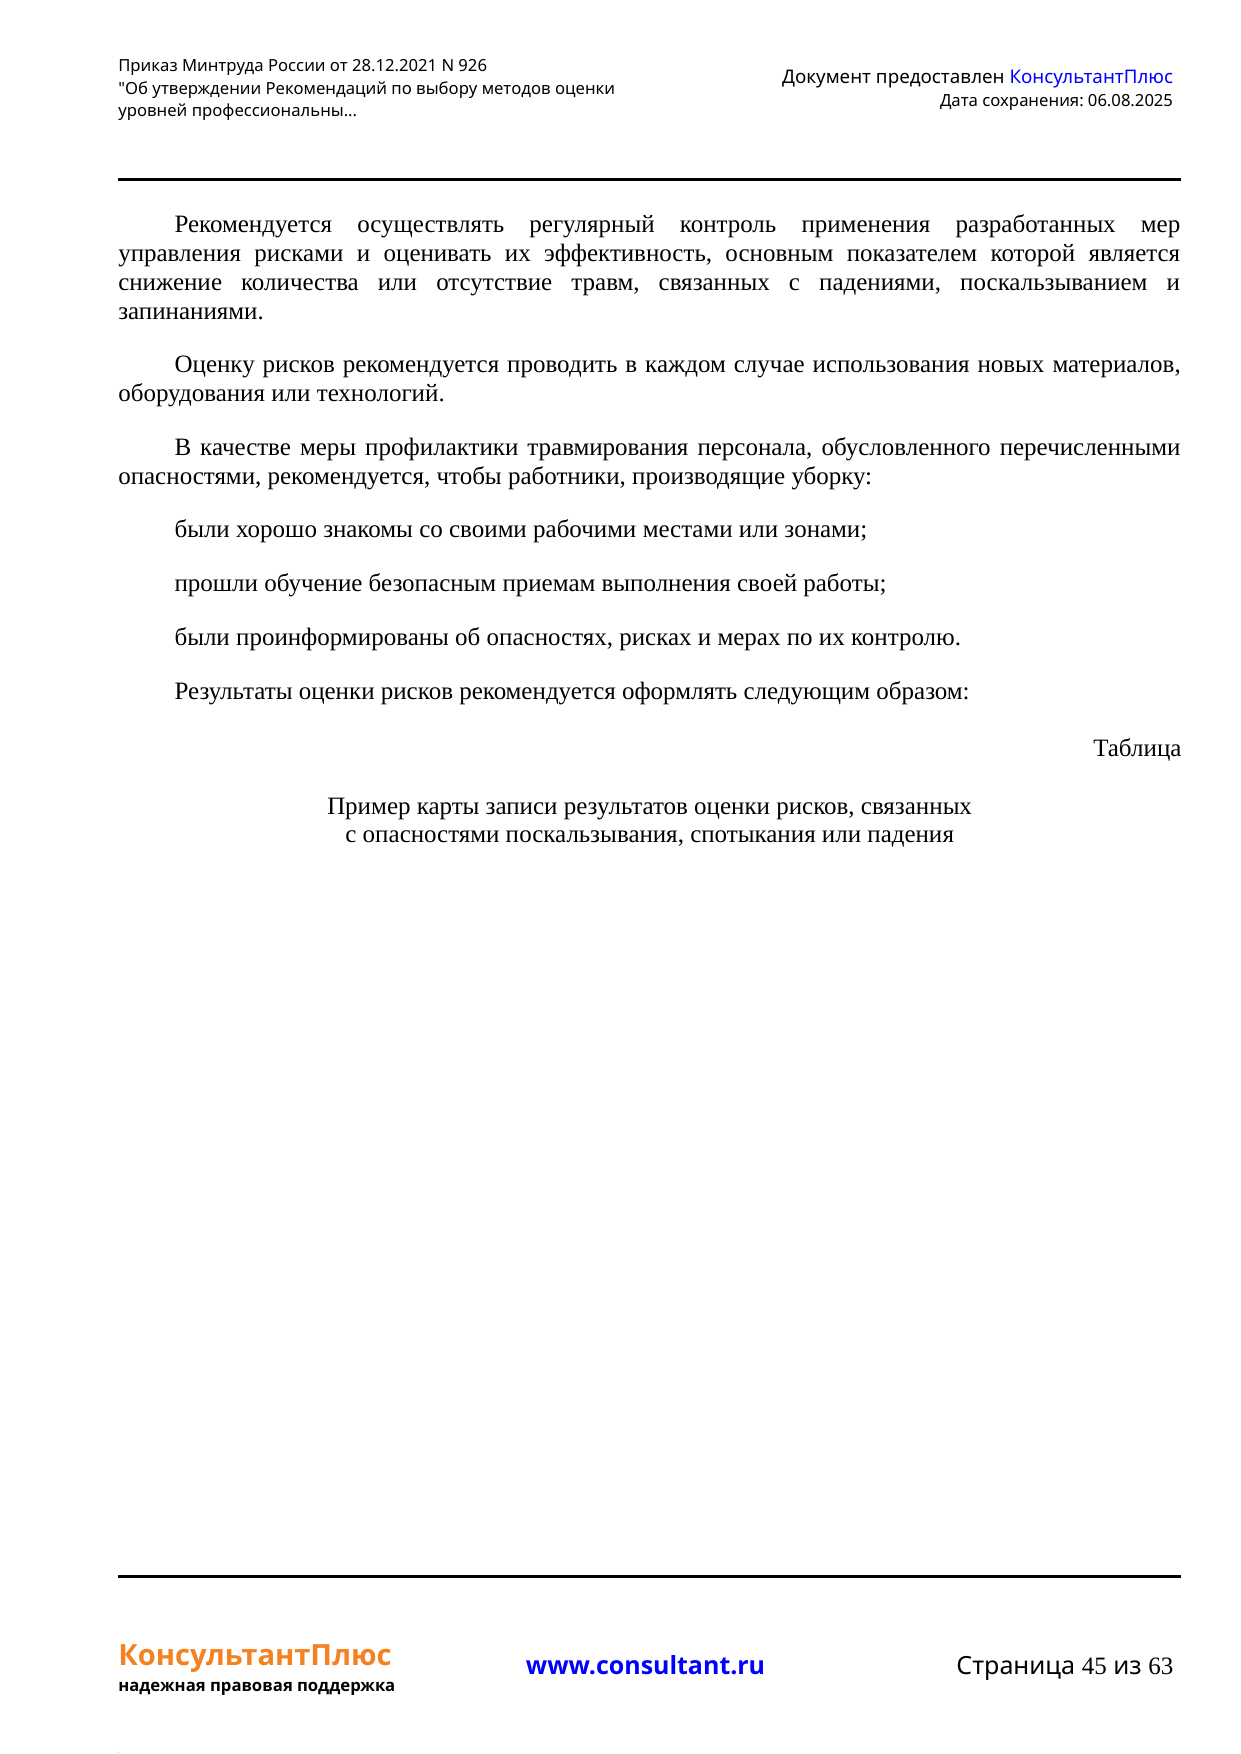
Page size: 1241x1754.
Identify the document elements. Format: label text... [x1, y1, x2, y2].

text Результаты оценки рисков рекомендуется оформлять следующим образом: [118, 676, 1181, 704]
text с опасностями поскальзывания, спотыкания или падения [118, 819, 1181, 848]
text прошли обучение безопасным приемам выполнения своей работы; [118, 568, 1181, 597]
text В качестве меры профилактики травмирования персонала, обусловленного перечисленными опасностями, рекомендуется, чтобы работники, производящие уборку: [118, 432, 1181, 489]
text были хорошо знакомы со своими рабочими местами или зонами; [118, 514, 1181, 543]
text Таблица [118, 733, 1181, 762]
text Пример карты записи результатов оценки рисков, связанных [118, 791, 1181, 819]
text Оценку рисков рекомендуется проводить в каждом случае использования новых материалов, оборудования или технологий. [118, 349, 1181, 407]
text Рекомендуется осуществлять регулярный контроль применения разработанных мер управления рисками и оценивать их эффективность, основным показателем которой является снижение количества или отсутствие травм, связанных с падениями, поскальзыванием и запинаниями. [118, 209, 1181, 324]
text были проинформированы об опасностях, рисках и мерах по их контролю. [118, 622, 1181, 651]
